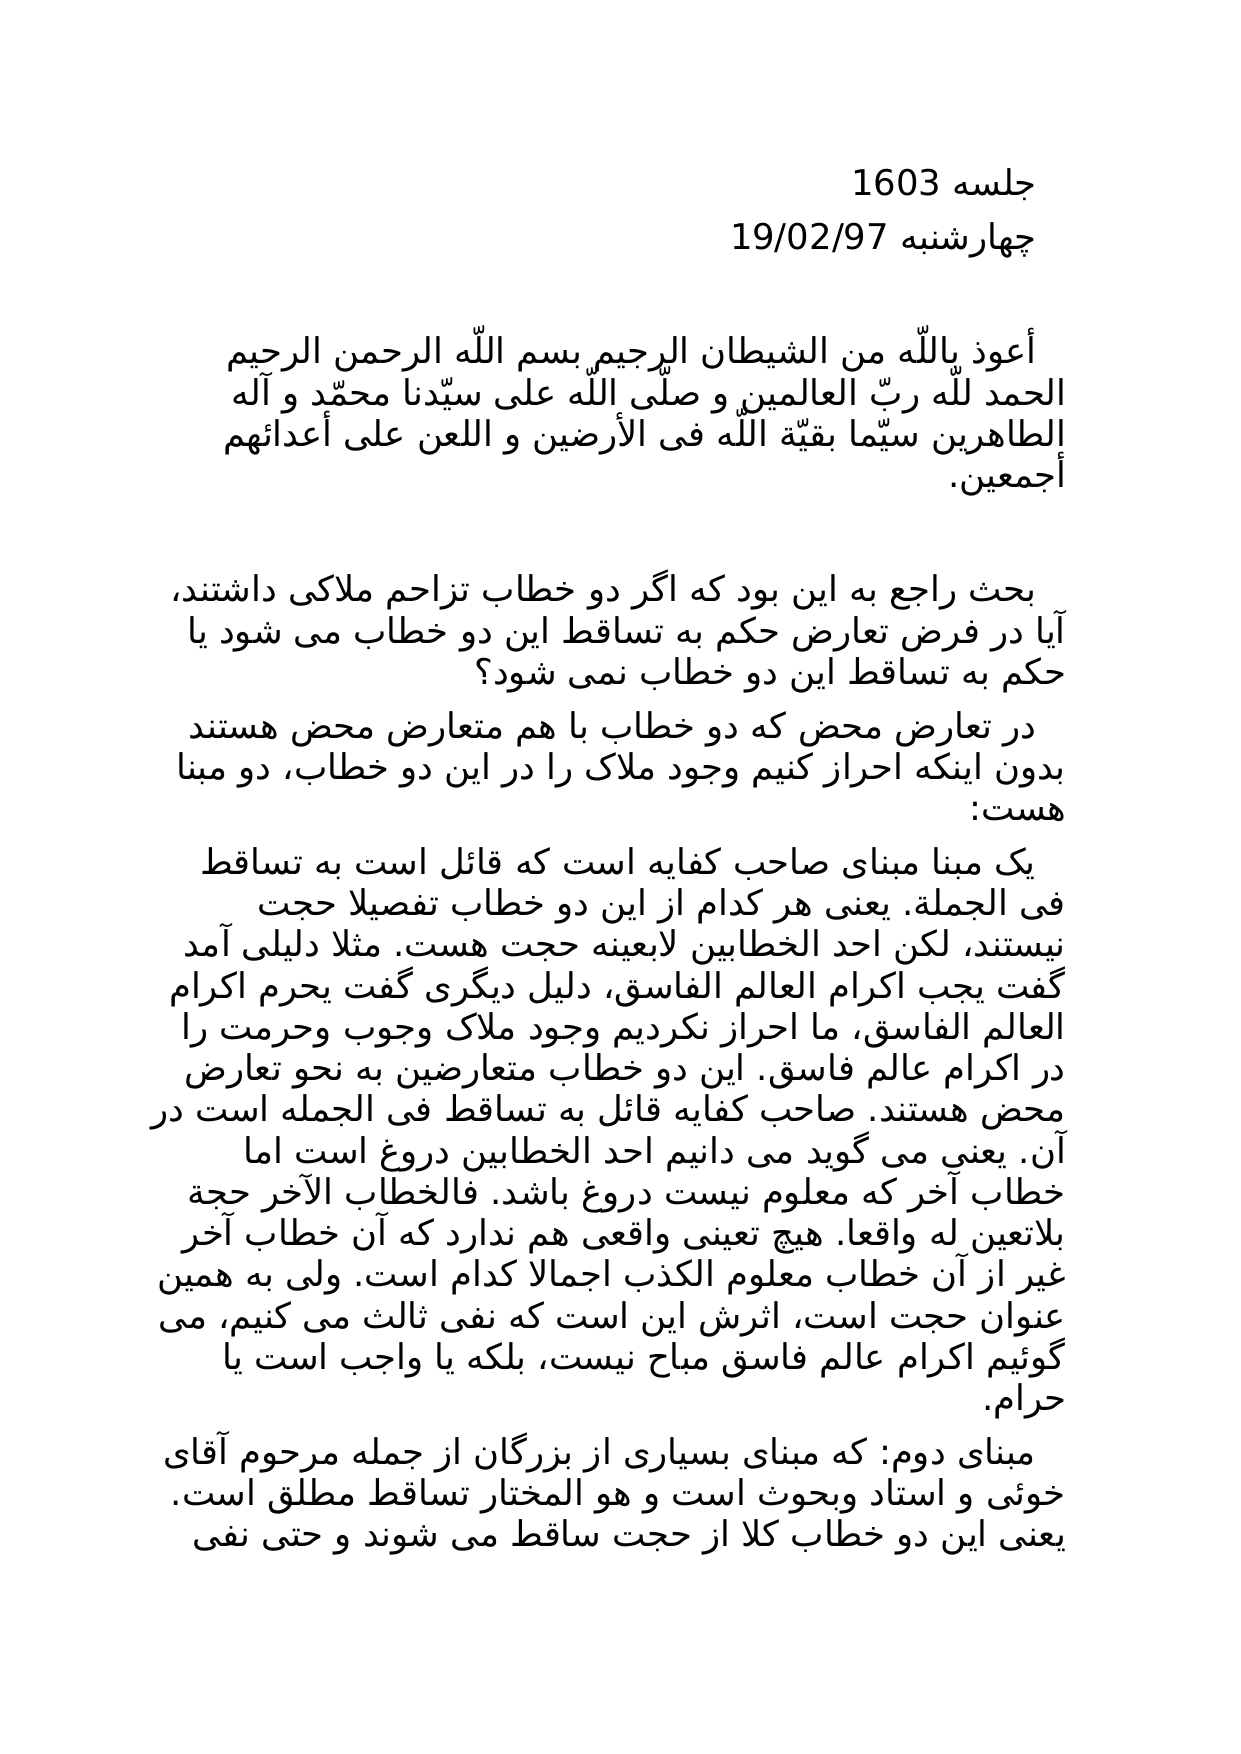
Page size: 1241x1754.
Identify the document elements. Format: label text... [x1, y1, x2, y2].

text جلسه 1603 [150, 162, 1067, 204]
text در تعارض محض که دو خطاب با هم متعارض محض هستند بدون اینکه احراز کنیم وجود ملاک را در این دو خطاب، دو مبنا هست: [150, 705, 1067, 829]
text بحث راجع به این بود که اگر دو خطاب تزاحم ملاکی داشتند، آیا در فرض تعارض حکم به تساقط این دو خطاب می شود یا حکم به تساقط این دو خطاب نمی شود؟ [150, 569, 1067, 693]
text أعوذ باللّه من الشیطان الرجیم بسم اللّه الرحمن الرحیم الحمد للّه ربّ العالمین و صلّی اللّه علی سیّدنا محمّد و آله الطاهرین سیّما بقیّة اللّه فی الأرضین و اللعن علی أعدائهم أجمعین. [150, 331, 1067, 496]
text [150, 1431, 1067, 1555]
text یک مبنا مبنای صاحب کفایه است که قائل است به تساقط فی الجملة. یعنی هر کدام از این دو خطاب تفصیلا حجت نیستند، لکن احد الخطابین لابعینه حجت هست. مثلا دلیلی آمد گفت یجب اکرام العالم الفاسق، دلیل دیگری گفت یحرم اکرام العالم الفاسق، ما احراز نکردیم وجود ملاک وجوب وحرمت را در اکرام عالم فاسق. این دو خطاب متعارضین به نحو تعارض محض هستند. صاحب کفایه قائل به تساقط فی الجمله است در آن. یعنی می گوید می دانیم احد الخطابین دروغ است اما خطاب آخر که معلوم نیست دروغ باشد. فالخطاب الآخر حجة بلاتعین له واقعا. هیچ تعینی واقعی هم ندارد که آن خطاب آخر غیر از آن خطاب معلوم الکذب اجمالا کدام است. ولی به همین عنوان حجت است، اثرش این است که نفی ثالث می کنیم، می گوئیم اکرام عالم فاسق مباح نیست، بلکه یا واجب است یا حرام. [150, 841, 1067, 1419]
text چهارشنبه 19/02/97 [150, 216, 1067, 257]
